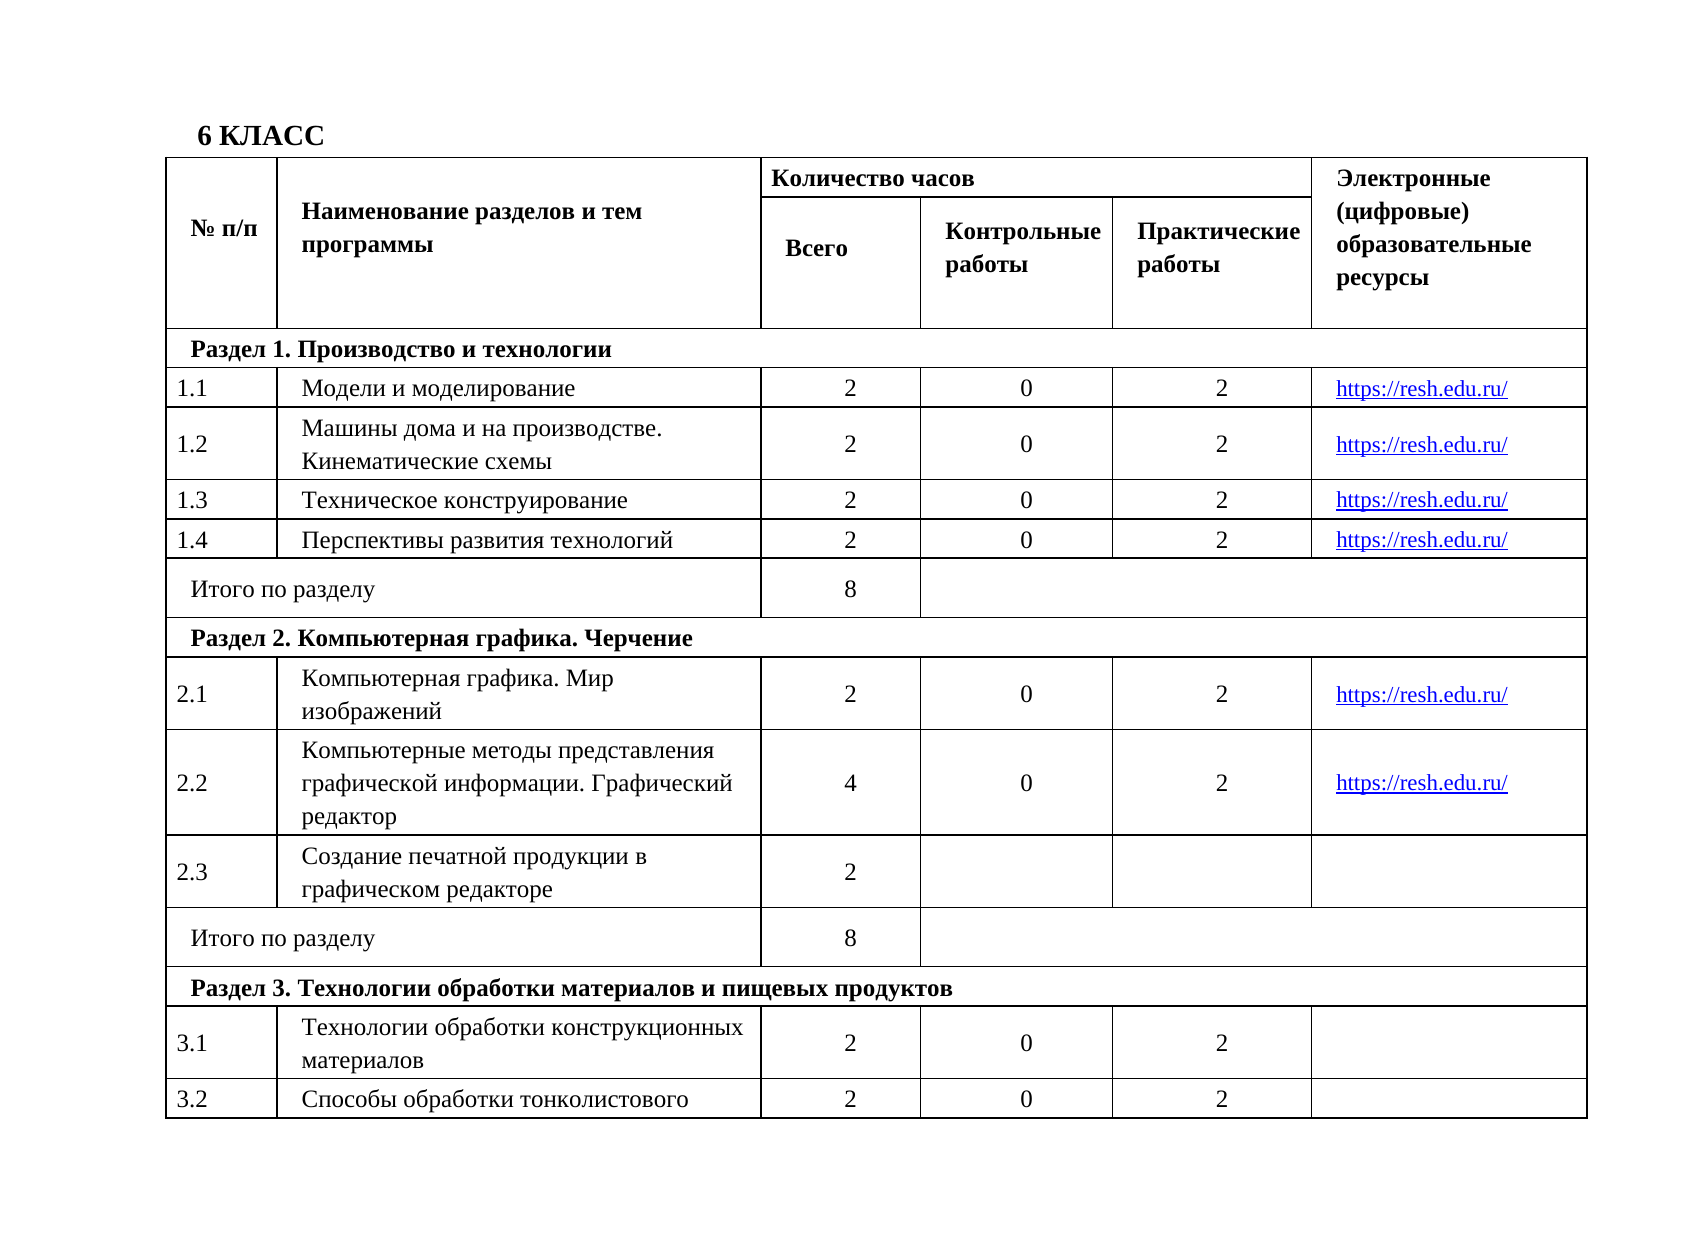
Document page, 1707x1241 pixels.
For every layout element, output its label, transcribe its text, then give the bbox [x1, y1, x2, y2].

table_cell https://resh.edu.ru/ [1312, 368, 1586, 406]
table_cell https://resh.edu.ru/ [1312, 730, 1586, 834]
table_cell 3.2 [167, 1079, 276, 1117]
table_cell https://resh.edu.ru/ [1312, 658, 1586, 728]
table_header Наименование разделов и тем программы [278, 158, 760, 327]
table_cell 0 [921, 368, 1112, 406]
table_header Электронные (цифровые) образовательные ресурсы [1312, 158, 1586, 327]
table_cell 2 [1113, 520, 1311, 557]
table_cell Компьютерные методы представления графической информации. Графический редактор [278, 730, 760, 834]
table_cell [1312, 836, 1586, 906]
table_cell [921, 559, 1586, 617]
table_cell Всего [762, 198, 920, 327]
table_cell 2 [762, 408, 920, 478]
table_cell 3.1 [167, 1007, 276, 1078]
table_cell 2 [762, 368, 920, 406]
table_cell Контрольные работы [921, 198, 1112, 327]
table_cell https://resh.edu.ru/ [1312, 520, 1586, 557]
table_cell Раздел 3. Технологии обработки материалов и пищевых продуктов [167, 967, 1586, 1005]
table_cell 0 [921, 730, 1112, 834]
table_cell Техническое конструирование [278, 480, 760, 518]
table_cell 1.2 [167, 408, 276, 478]
table_cell 2.2 [167, 730, 276, 834]
table_cell Компьютерная графика. Мир изображений [278, 658, 760, 728]
table_cell https://resh.edu.ru/ [1312, 408, 1586, 478]
table_cell 2 [762, 658, 920, 728]
table_header № п/п [167, 158, 276, 327]
table_cell 2 [762, 1007, 920, 1078]
table_cell 8 [762, 559, 920, 617]
table_cell 2 [762, 520, 920, 557]
table_cell 1.3 [167, 480, 276, 518]
table_cell [1312, 1079, 1586, 1117]
table_cell Модели и моделирование [278, 368, 760, 406]
table_cell 2 [1113, 1007, 1311, 1078]
table_cell 2 [762, 1079, 920, 1117]
table_cell [1312, 1007, 1586, 1078]
table_cell 0 [921, 480, 1112, 518]
table_cell [921, 836, 1112, 906]
text 6 КЛАСС [190, 118, 1618, 152]
table_cell Раздел 1. Производство и технологии [167, 329, 1586, 367]
table_cell 0 [921, 408, 1112, 478]
table_cell 2.1 [167, 658, 276, 728]
table_cell Перспективы развития технологий [278, 520, 760, 557]
table_cell 2 [1113, 408, 1311, 478]
table_cell Итого по разделу [167, 559, 760, 617]
table_cell [921, 908, 1586, 966]
table_cell Машины дома и на производстве. Кинематические схемы [278, 408, 760, 478]
table_cell 4 [762, 730, 920, 834]
table_cell Создание печатной продукции в графическом редакторе [278, 836, 760, 906]
table_cell 2 [1113, 1079, 1311, 1117]
table_cell 2.3 [167, 836, 276, 906]
table_cell 0 [921, 520, 1112, 557]
table_cell https://resh.edu.ru/ [1312, 480, 1586, 518]
table_cell 0 [921, 1079, 1112, 1117]
table_cell 8 [762, 908, 920, 966]
table_cell 1.4 [167, 520, 276, 557]
table_cell [1113, 836, 1311, 906]
table_cell Практические работы [1113, 198, 1311, 327]
table_header Количество часов [762, 158, 1311, 196]
table_cell Итого по разделу [167, 908, 760, 966]
table_cell 2 [1113, 658, 1311, 728]
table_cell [278, 1079, 760, 1117]
table_cell 2 [762, 480, 920, 518]
table_cell Раздел 2. Компьютерная графика. Черчение [167, 618, 1586, 656]
table_cell Технологии обработки конструкционных материалов [278, 1007, 760, 1078]
table_cell 1.1 [167, 368, 276, 406]
table_cell 2 [1113, 480, 1311, 518]
table_cell 2 [1113, 730, 1311, 834]
table_cell 0 [921, 1007, 1112, 1078]
table_cell 0 [921, 658, 1112, 728]
table_cell 2 [762, 836, 920, 906]
table_cell 2 [1113, 368, 1311, 406]
